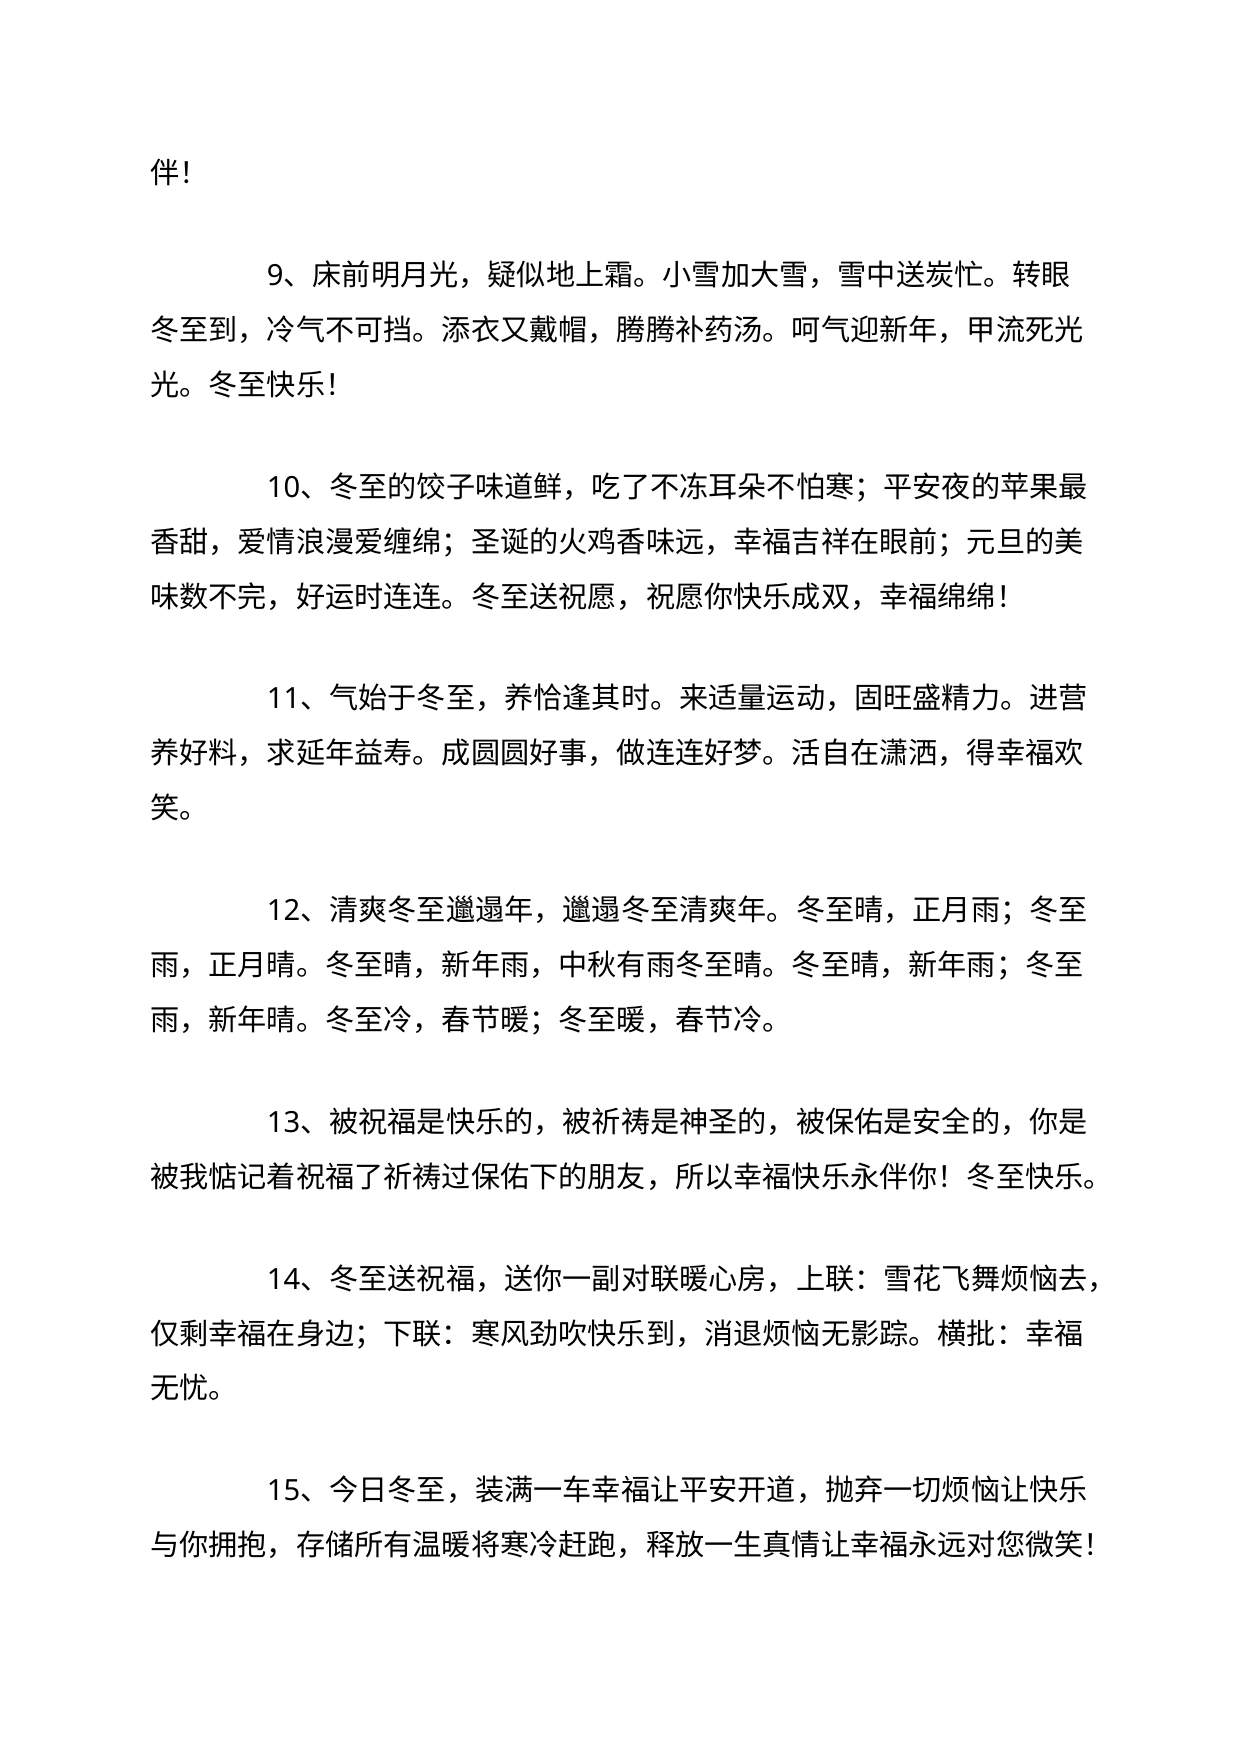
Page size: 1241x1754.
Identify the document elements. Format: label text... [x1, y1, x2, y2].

text 13、被祝福是快乐的，被祈祷是神圣的，被保佑是安全的，你是被我惦记着祝福了祈祷过保佑下的朋友，所以幸福快乐永伴你！冬至快乐。 [150, 1098, 1090, 1196]
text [150, 1467, 1090, 1564]
text 10、冬至的饺子味道鲜，吃了不冻耳朵不怕寒；平安夜的苹果最香甜，爱情浪漫爱缠绵；圣诞的火鸡香味远，幸福吉祥在眼前；元旦的美味数不完，好运时连连。冬至送祝愿，祝愿你快乐成双，幸福绵绵！ [150, 463, 1090, 616]
text 12、清爽冬至邋遢年，邋遢冬至清爽年。冬至晴，正月雨；冬至雨，正月晴。冬至晴，新年雨，中秋有雨冬至晴。冬至晴，新年雨；冬至雨，新年晴。冬至冷，春节暖；冬至暖，春节冷。 [150, 887, 1090, 1039]
text 11、气始于冬至，养恰逢其时。来适量运动，固旺盛精力。进营养好料，求延年益寿。成圆圆好事，做连连好梦。活自在潇洒，得幸福欢笑。 [150, 675, 1090, 827]
text 14、冬至送祝福，送你一副对联暖心房，上联：雪花飞舞烦恼去，仅剩幸福在身边；下联：寒风劲吹快乐到，消退烦恼无影踪。横批：幸福无忧。 [150, 1255, 1090, 1407]
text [150, 150, 1090, 192]
text 9、床前明月光，疑似地上霜。小雪加大雪，雪中送炭忙。转眼冬至到，冷气不可挡。添衣又戴帽，腾腾补药汤。呵气迎新年，甲流死光光。冬至快乐！ [150, 252, 1090, 404]
